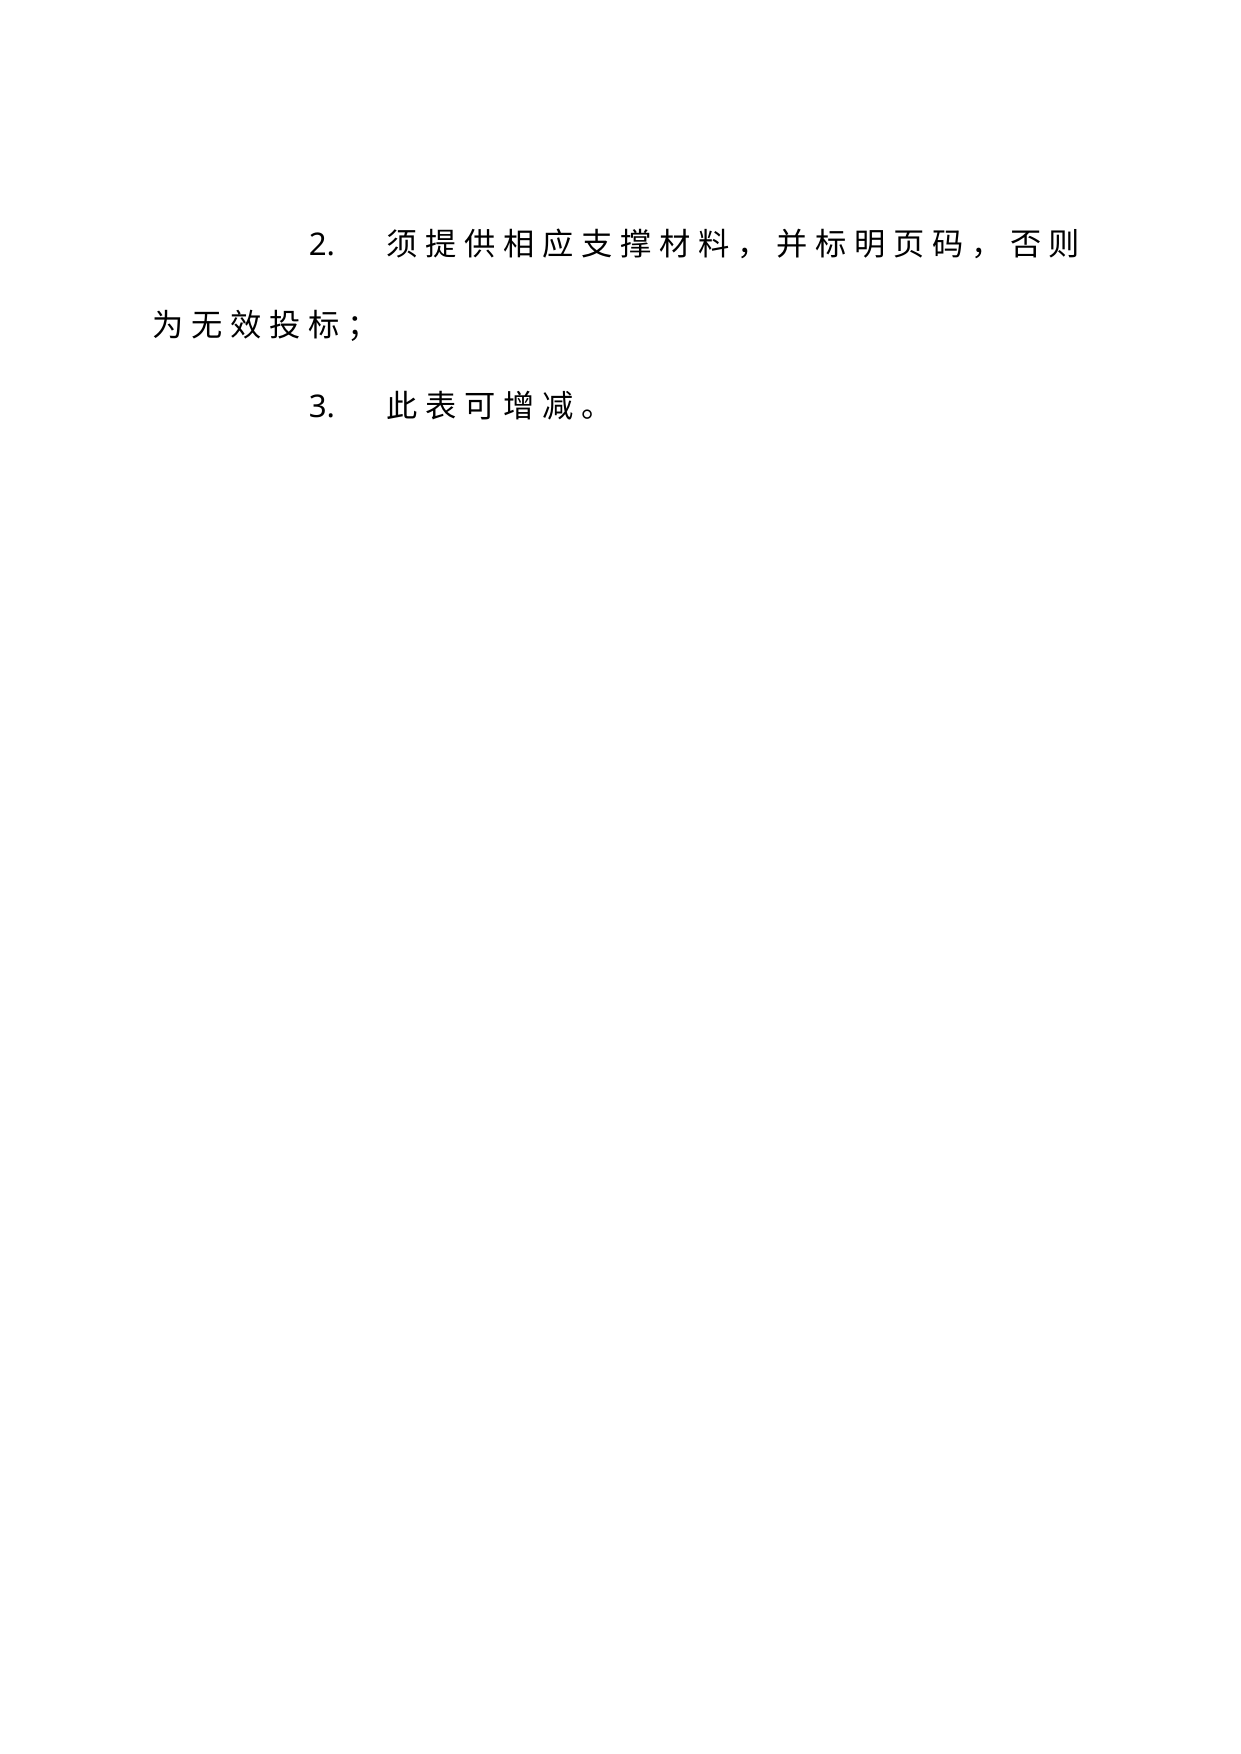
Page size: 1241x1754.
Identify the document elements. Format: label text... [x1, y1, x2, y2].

list 须提供相应支撑材料，并标明页码，否则为无效投标； [153, 201, 1088, 364]
list 此表可增减。 [153, 364, 1088, 445]
